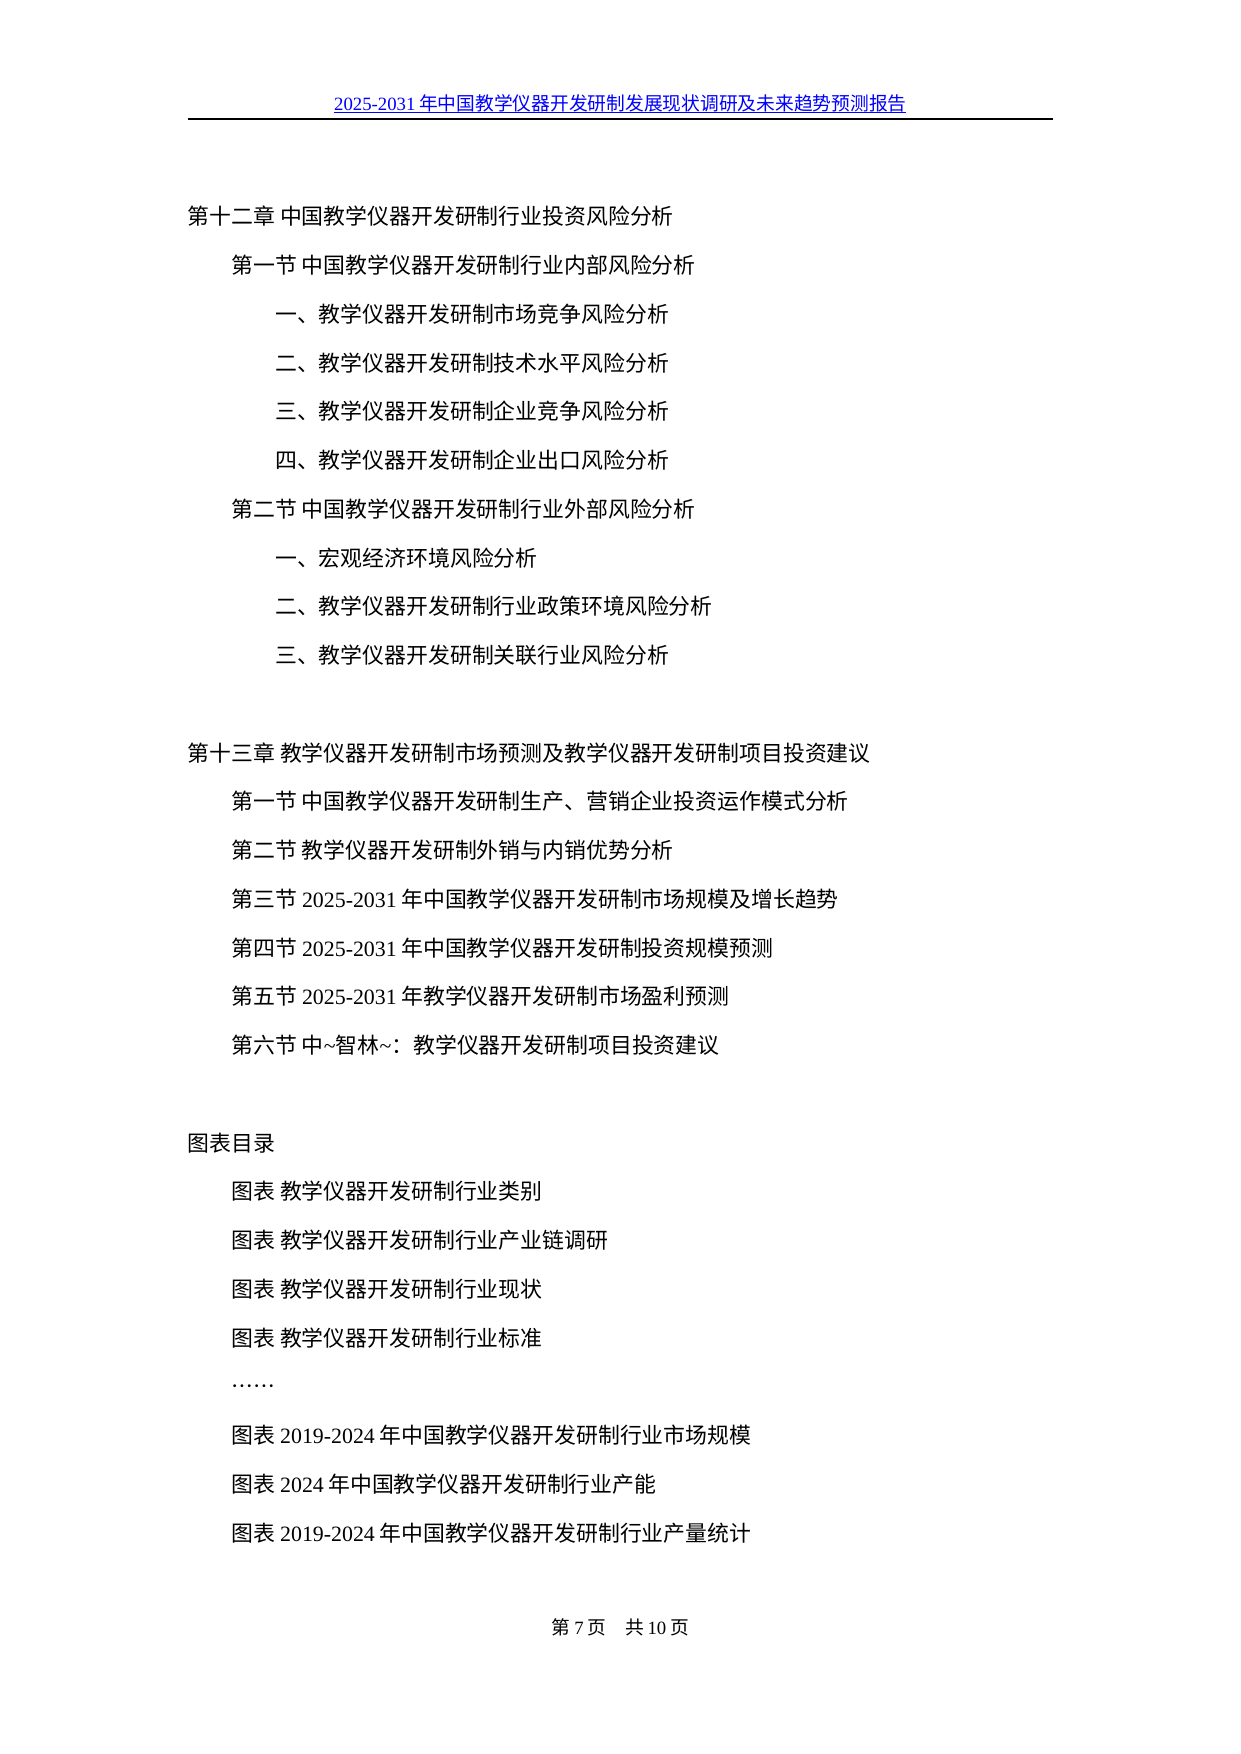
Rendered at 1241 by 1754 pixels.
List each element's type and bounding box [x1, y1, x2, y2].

text [187, 150, 1053, 1548]
